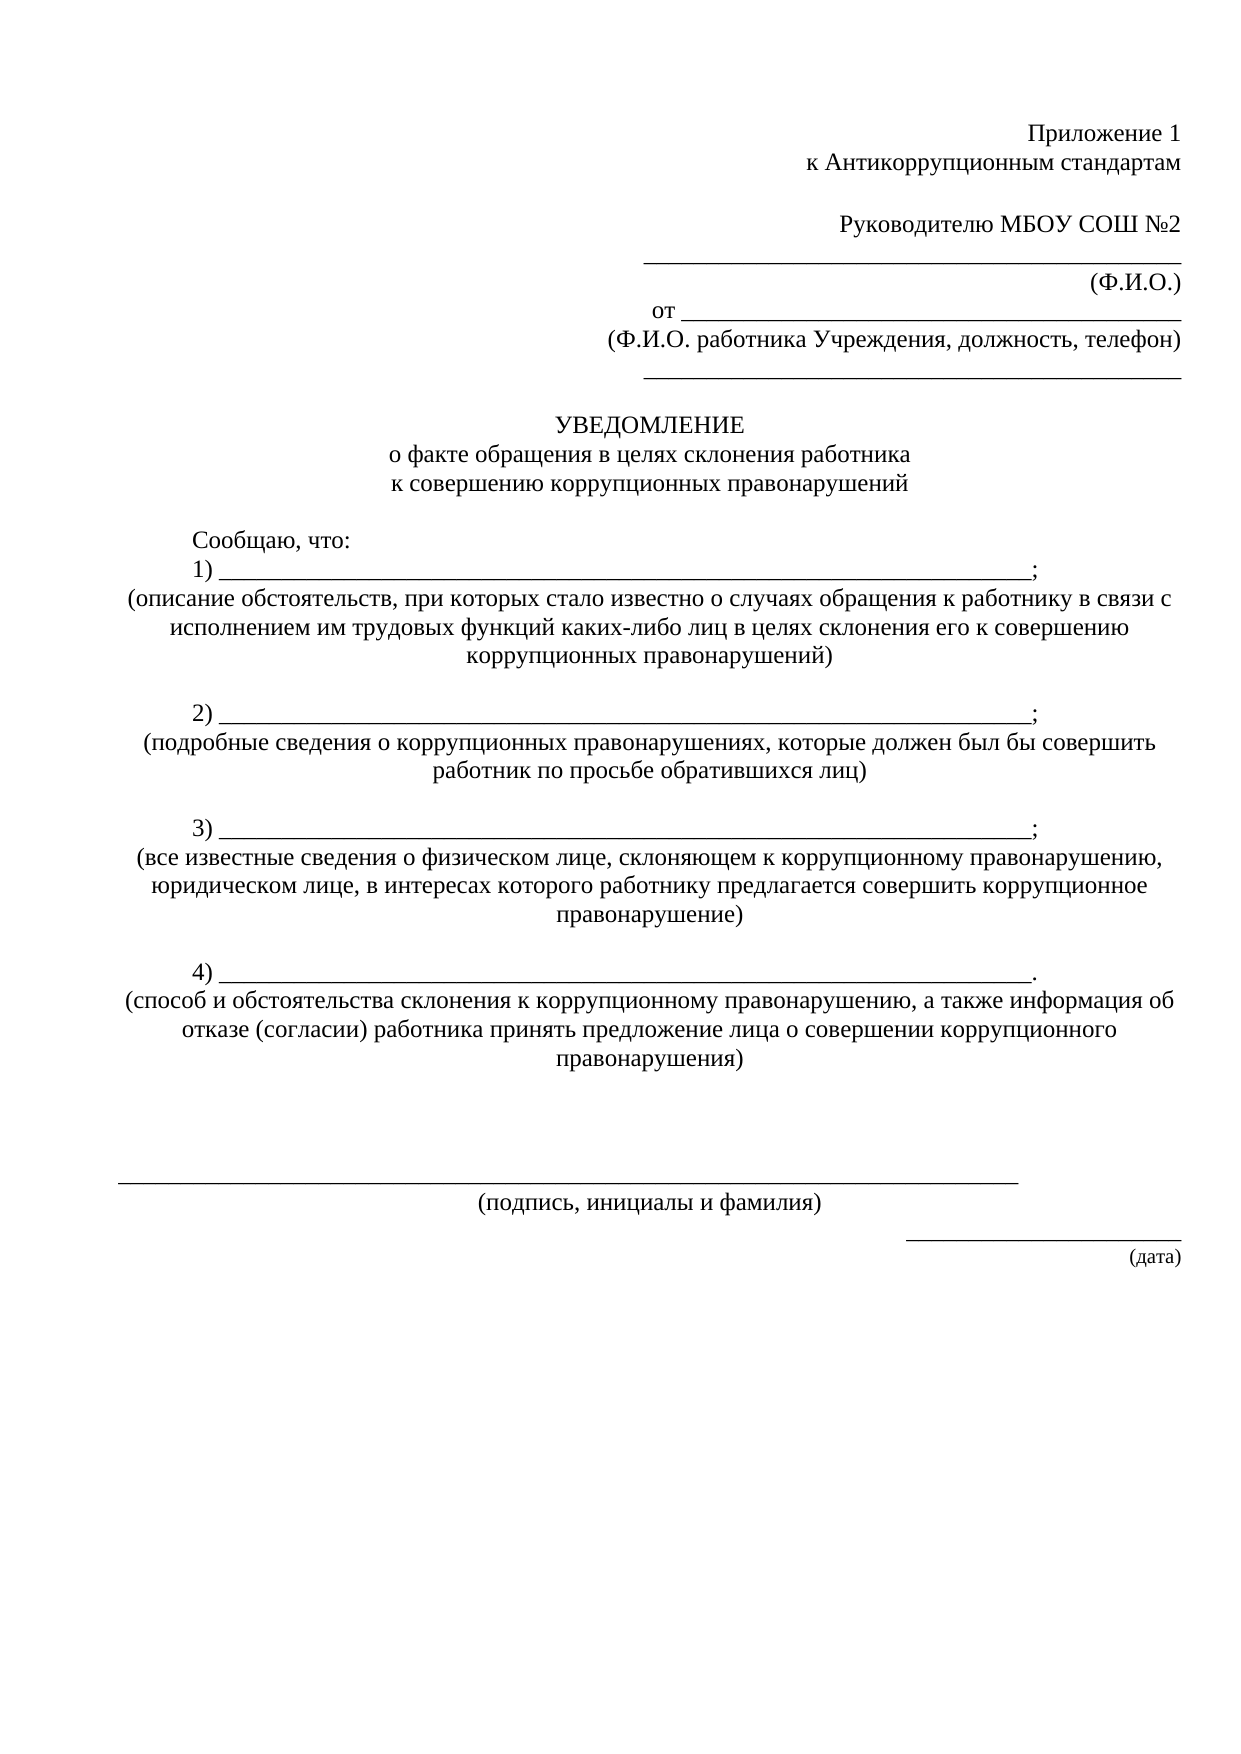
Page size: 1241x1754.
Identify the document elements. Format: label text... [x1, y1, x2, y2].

text Приложение 1 [118, 118, 1181, 147]
text (подпись, инициалы и фамилия) [118, 1187, 1181, 1215]
text ______________________ [118, 1215, 1181, 1244]
text 1) _________________________________________________________________; [118, 554, 1181, 583]
text УВЕДОМЛЕНИЕ [118, 410, 1181, 439]
text ___________________________________________ [118, 353, 1181, 382]
text к Антикоррупционным стандартам [118, 147, 1181, 176]
text ________________________________________________________________________ [118, 1158, 1181, 1187]
text о факте обращения в целях склонения работника [118, 439, 1181, 468]
text (подробные сведения о коррупционных правонарушениях, которые должен был бы совершить работник по просьбе обратившихся лиц) [118, 727, 1181, 784]
text 2) _________________________________________________________________; [118, 698, 1181, 727]
text от ________________________________________ [118, 295, 1181, 324]
text ___________________________________________ [118, 238, 1181, 267]
text (описание обстоятельств, при которых стало известно о случаях обращения к работнику в связи с исполнением им трудовых функций каких-либо лиц в целях склонения его к совершению коррупционных правонарушений) [118, 583, 1181, 669]
text 4) _________________________________________________________________. [118, 957, 1181, 985]
text (дата) [118, 1244, 1181, 1268]
text Сообщаю, что: [118, 525, 1181, 554]
text (Ф.И.О. работника Учреждения, должность, телефон) [118, 324, 1181, 353]
text (Ф.И.О.) [118, 267, 1181, 295]
text (все известные сведения о физическом лице, склоняющем к коррупционному правонарушению, юридическом лице, в интересах которого работнику предлагается совершить коррупционное правонарушение) [118, 842, 1181, 928]
text 3) _________________________________________________________________; [118, 813, 1181, 842]
text (способ и обстоятельства склонения к коррупционному правонарушению, а также информация об отказе (согласии) работника принять предложение лица о совершении коррупционного правонарушения) [118, 985, 1181, 1072]
text Руководителю МБОУ СОШ №2 [118, 209, 1181, 238]
text к совершению коррупционных правонарушений [118, 468, 1181, 497]
